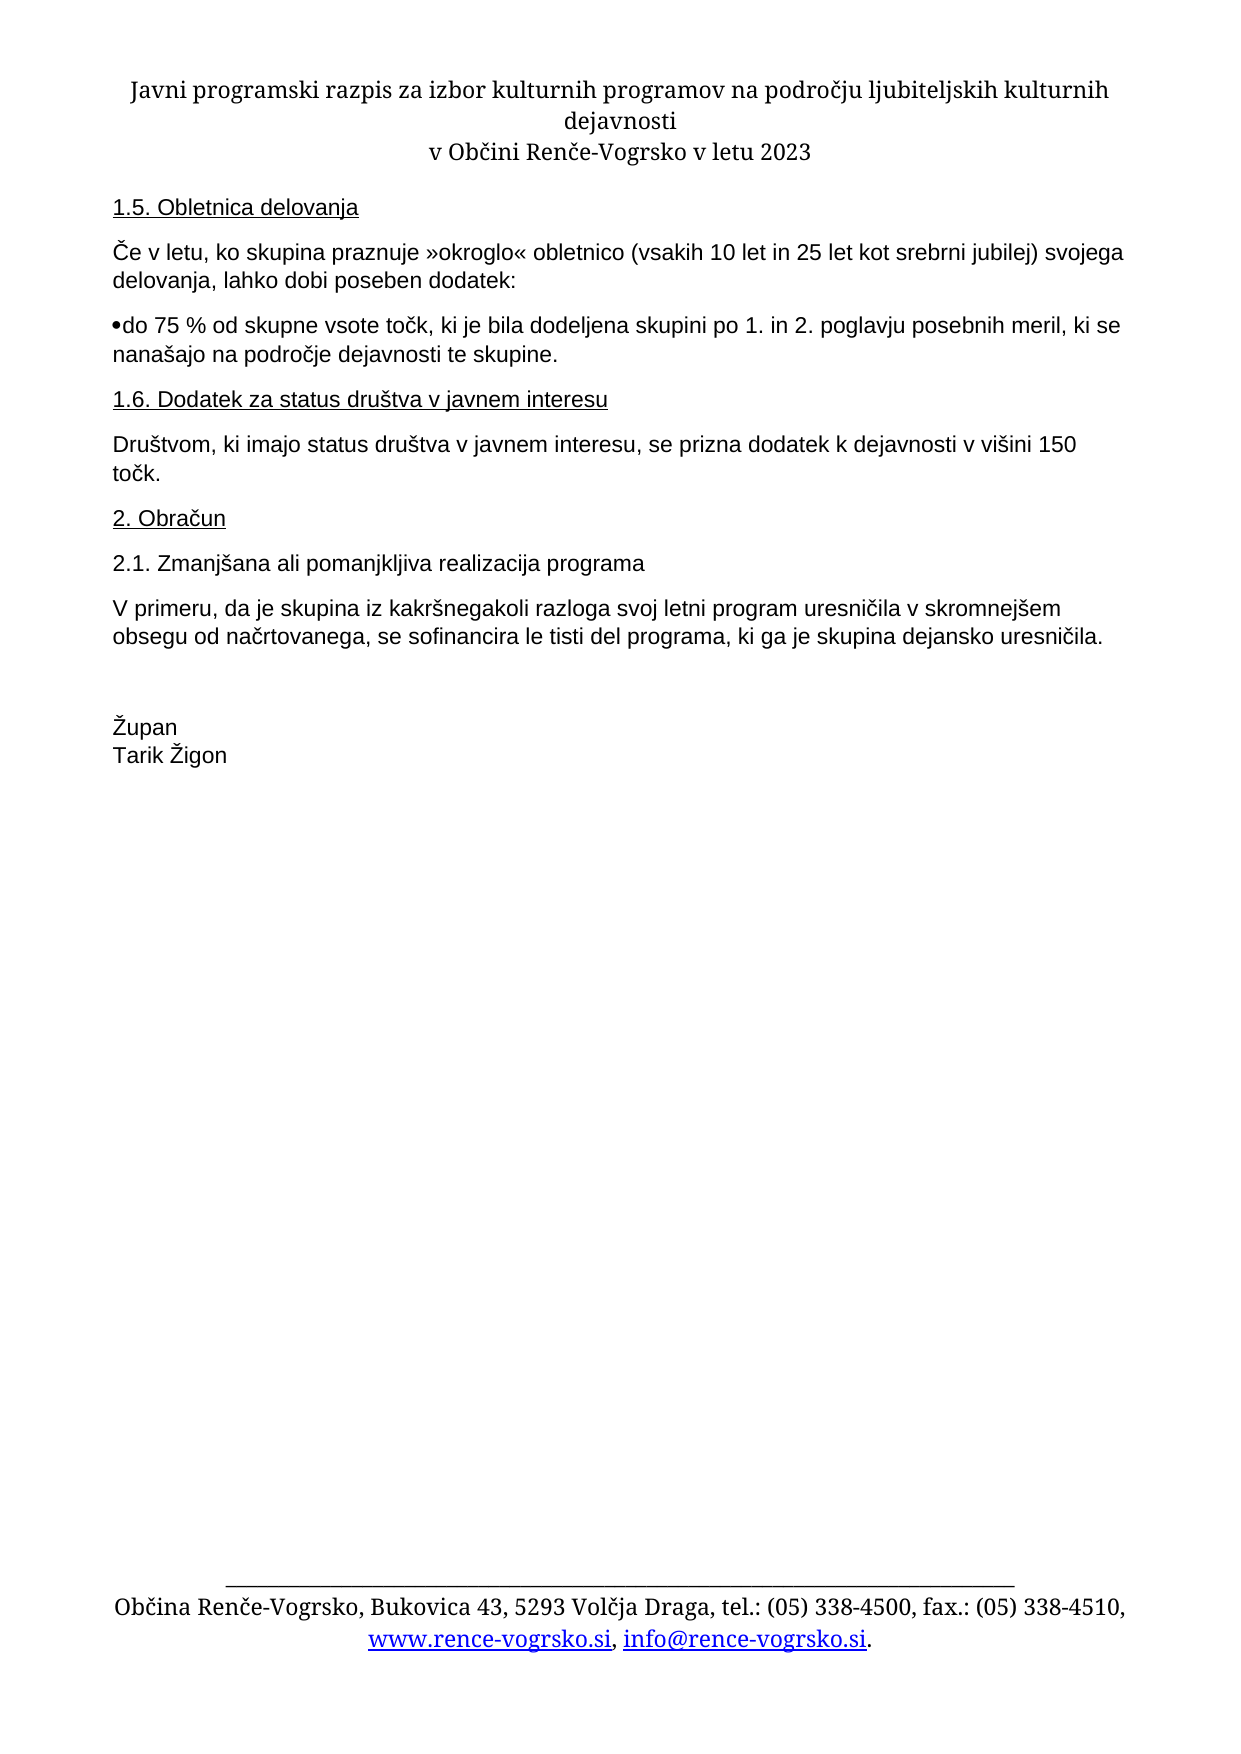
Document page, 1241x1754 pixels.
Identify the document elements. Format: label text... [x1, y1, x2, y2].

text Če v letu, ko skupina praznuje »okroglo« obletnico (vsakih 10 let in 25 let kot srebrni jubilej) svojega delovanja, lahko dobi poseben dodatek: [112, 239, 1128, 294]
text V primeru, da je skupina iz kakršnegakoli razloga svoj letni program uresničila v skromnejšem obsegu od načrtovanega, se sofinancira le tisti del programa, ki ga je skupina dejansko uresničila. [112, 595, 1128, 650]
text Tarik Žigon [112, 742, 1128, 768]
text do 75 % od skupne vsote točk, ki je bila dodeljena skupini po 1. in 2. poglavju posebnih meril, ki se nanašajo na področje dejavnosti te skupine. [112, 312, 1128, 367]
text Župan [112, 713, 1128, 740]
text Društvom, ki imajo status društva v javnem interesu, se prizna dodatek k dejavnosti v višini 150 točk. [112, 431, 1128, 486]
text 1.5. Obletnica delovanja [112, 194, 1128, 220]
text 1.6. Dodatek za status društva v javnem interesu [112, 386, 1128, 412]
text 2.1. Zmanjšana ali pomanjkljiva realizacija programa [112, 550, 1128, 576]
text 2. Obračun [112, 505, 1128, 531]
